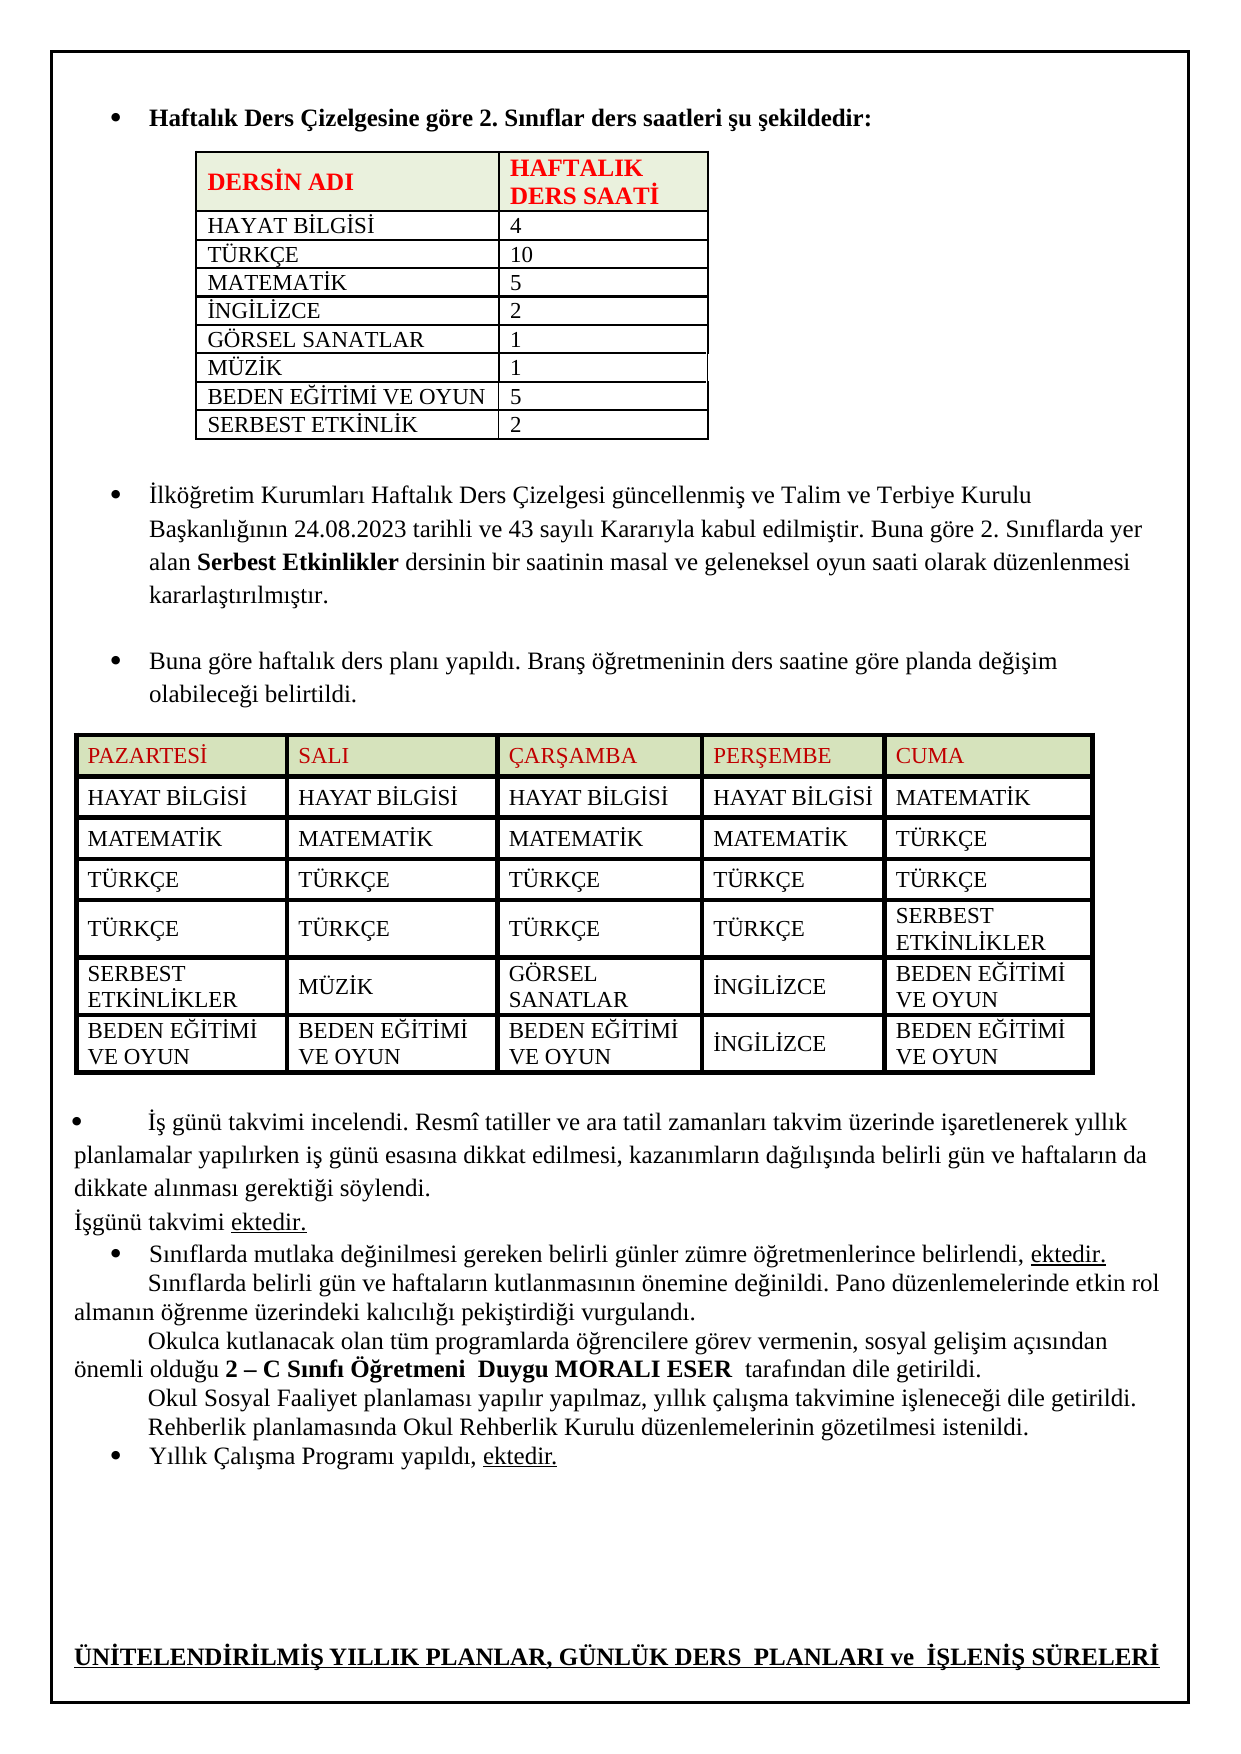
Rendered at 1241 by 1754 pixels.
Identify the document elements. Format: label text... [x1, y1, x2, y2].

text Okulca kutlanacak olan tüm programlarda öğrencilere görev vermenin, sosyal gelişim açısından önemli olduğu 2 – C Sınıfı Öğretmeni Duygu MORALI ESER tarafından dile getirildi. [74, 1326, 1167, 1383]
list Buna göre haftalık ders planı yapıldı. Branş öğretmeninin ders saatine göre planda değişim olabileceği belirtildi. [111, 646, 1167, 707]
table_cell 10 [500, 241, 707, 267]
table_cell GÖRSEL SANATLAR [197, 326, 498, 352]
table_header HAFTALIK DERS SAATİ [500, 153, 707, 210]
table_cell BEDEN EĞİTİMİ VE OYUN [887, 960, 1090, 1012]
table_cell TÜRKÇE [79, 902, 285, 955]
table_cell MATEMATİK [79, 820, 285, 856]
table_cell SERBEST ETKİNLİK [197, 411, 498, 438]
table_cell MATEMATİK [887, 779, 1090, 815]
table_cell MATEMATİK [289, 820, 495, 856]
list İşgünü takvimi ektedir. [74, 1207, 1167, 1235]
table_cell TÜRKÇE [289, 861, 495, 898]
table_cell BEDEN EĞİTİMİ VE OYUN [289, 1017, 495, 1070]
table_cell 5 [500, 269, 707, 295]
table_cell TÜRKÇE [887, 820, 1090, 856]
table_header SALI [289, 737, 495, 774]
text Okul Sosyal Faaliyet planlaması yapılır yapılmaz, yıllık çalışma takvimine işleneceği dile getirildi. [74, 1383, 1167, 1412]
table_cell 2 [500, 298, 707, 324]
table_header ÇARŞAMBA [500, 737, 700, 774]
list İş günü takvimi incelendi. Resmî tatiller ve ara tatil zamanları takvim üzerinde işaretlenerek yıllık planlamalar yapılırken iş günü esasına dikkat edilmesi, kazanımların dağılışında belirli gün ve haftaların da dikkate alınması gerektiği söylendi. [72, 1107, 1167, 1202]
table_cell GÖRSEL SANATLAR [500, 960, 700, 1012]
table_header DERSİN ADI [197, 153, 498, 210]
table_cell BEDEN EĞİTİMİ VE OYUN [197, 383, 498, 409]
table_header CUMA [887, 737, 1090, 774]
table_cell MÜZİK [289, 960, 495, 1012]
table_cell 1 [500, 326, 707, 352]
table_cell MATEMATİK [704, 820, 882, 856]
table_cell HAYAT BİLGİSİ [289, 779, 495, 815]
table_cell İNGİLİZCE [197, 298, 498, 324]
table_header PAZARTESİ [79, 737, 285, 774]
list İlköğretim Kurumları Haftalık Ders Çizelgesi güncellenmiş ve Talim ve Terbiye Kurulu Başkanlığının 24.08.2023 tarihli ve 43 sayılı Kararıyla kabul edilmiştir. Buna göre 2. Sınıflarda yer alan Serbest Etkinlikler dersinin bir saatinin masal ve geleneksel oyun saati olarak düzenlenmesi kararlaştırılmıştır. [111, 481, 1167, 608]
table_cell TÜRKÇE [704, 861, 882, 898]
table_cell MATEMATİK [197, 269, 498, 295]
table_cell HAYAT BİLGİSİ [704, 779, 882, 815]
table_cell TÜRKÇE [500, 902, 700, 955]
table_cell HAYAT BİLGİSİ [79, 779, 285, 815]
table_cell MATEMATİK [500, 820, 700, 856]
table_cell 5 [499, 381, 707, 409]
table_cell TÜRKÇE [887, 861, 1090, 898]
table_cell MÜZİK [197, 354, 498, 381]
table_cell SERBEST ETKİNLİKLER [79, 960, 285, 1012]
table_cell 1 [500, 352, 707, 381]
text Sınıflarda belirli gün ve haftaların kutlanmasının önemine değinildi. Pano düzenlemelerinde etkin rol almanın öğrenme üzerindeki kalıcılığı pekiştirdiği vurgulandı. [74, 1268, 1167, 1326]
table_cell HAYAT BİLGİSİ [197, 212, 498, 238]
table_cell TÜRKÇE [704, 902, 882, 955]
table_cell 2 [499, 411, 707, 438]
table_cell BEDEN EĞİTİMİ VE OYUN [887, 1017, 1090, 1070]
table_cell HAYAT BİLGİSİ [500, 779, 700, 815]
table_cell TÜRKÇE [79, 861, 285, 898]
table_cell TÜRKÇE [197, 241, 498, 267]
text Rehberlik planlamasında Okul Rehberlik Kurulu düzenlemelerinin gözetilmesi istenildi. [74, 1412, 1167, 1441]
table_cell TÜRKÇE [500, 861, 700, 898]
text ÜNİTELENDİRİLMİŞ YILLIK PLANLAR, GÜNLÜK DERS PLANLARI ve İŞLENİŞ SÜRELERİ [74, 1642, 1167, 1671]
list Sınıflarda mutlaka değinilmesi gereken belirli günler zümre öğretmenlerince belirlendi, ektedir. [111, 1239, 1167, 1268]
table_header PERŞEMBE [704, 737, 882, 774]
table_cell TÜRKÇE [289, 902, 495, 955]
table_cell İNGİLİZCE [704, 960, 882, 1012]
table_cell BEDEN EĞİTİMİ VE OYUN [79, 1017, 285, 1070]
table_cell İNGİLİZCE [704, 1017, 882, 1070]
table_cell 4 [500, 212, 707, 238]
list Haftalık Ders Çizelgesine göre 2. Sınıflar ders saatleri şu şekildedir: [111, 103, 1187, 131]
table_cell SERBEST ETKİNLİKLER [887, 902, 1090, 955]
list Yıllık Çalışma Programı yapıldı, ektedir. [111, 1441, 1167, 1469]
table_cell BEDEN EĞİTİMİ VE OYUN [500, 1017, 700, 1070]
